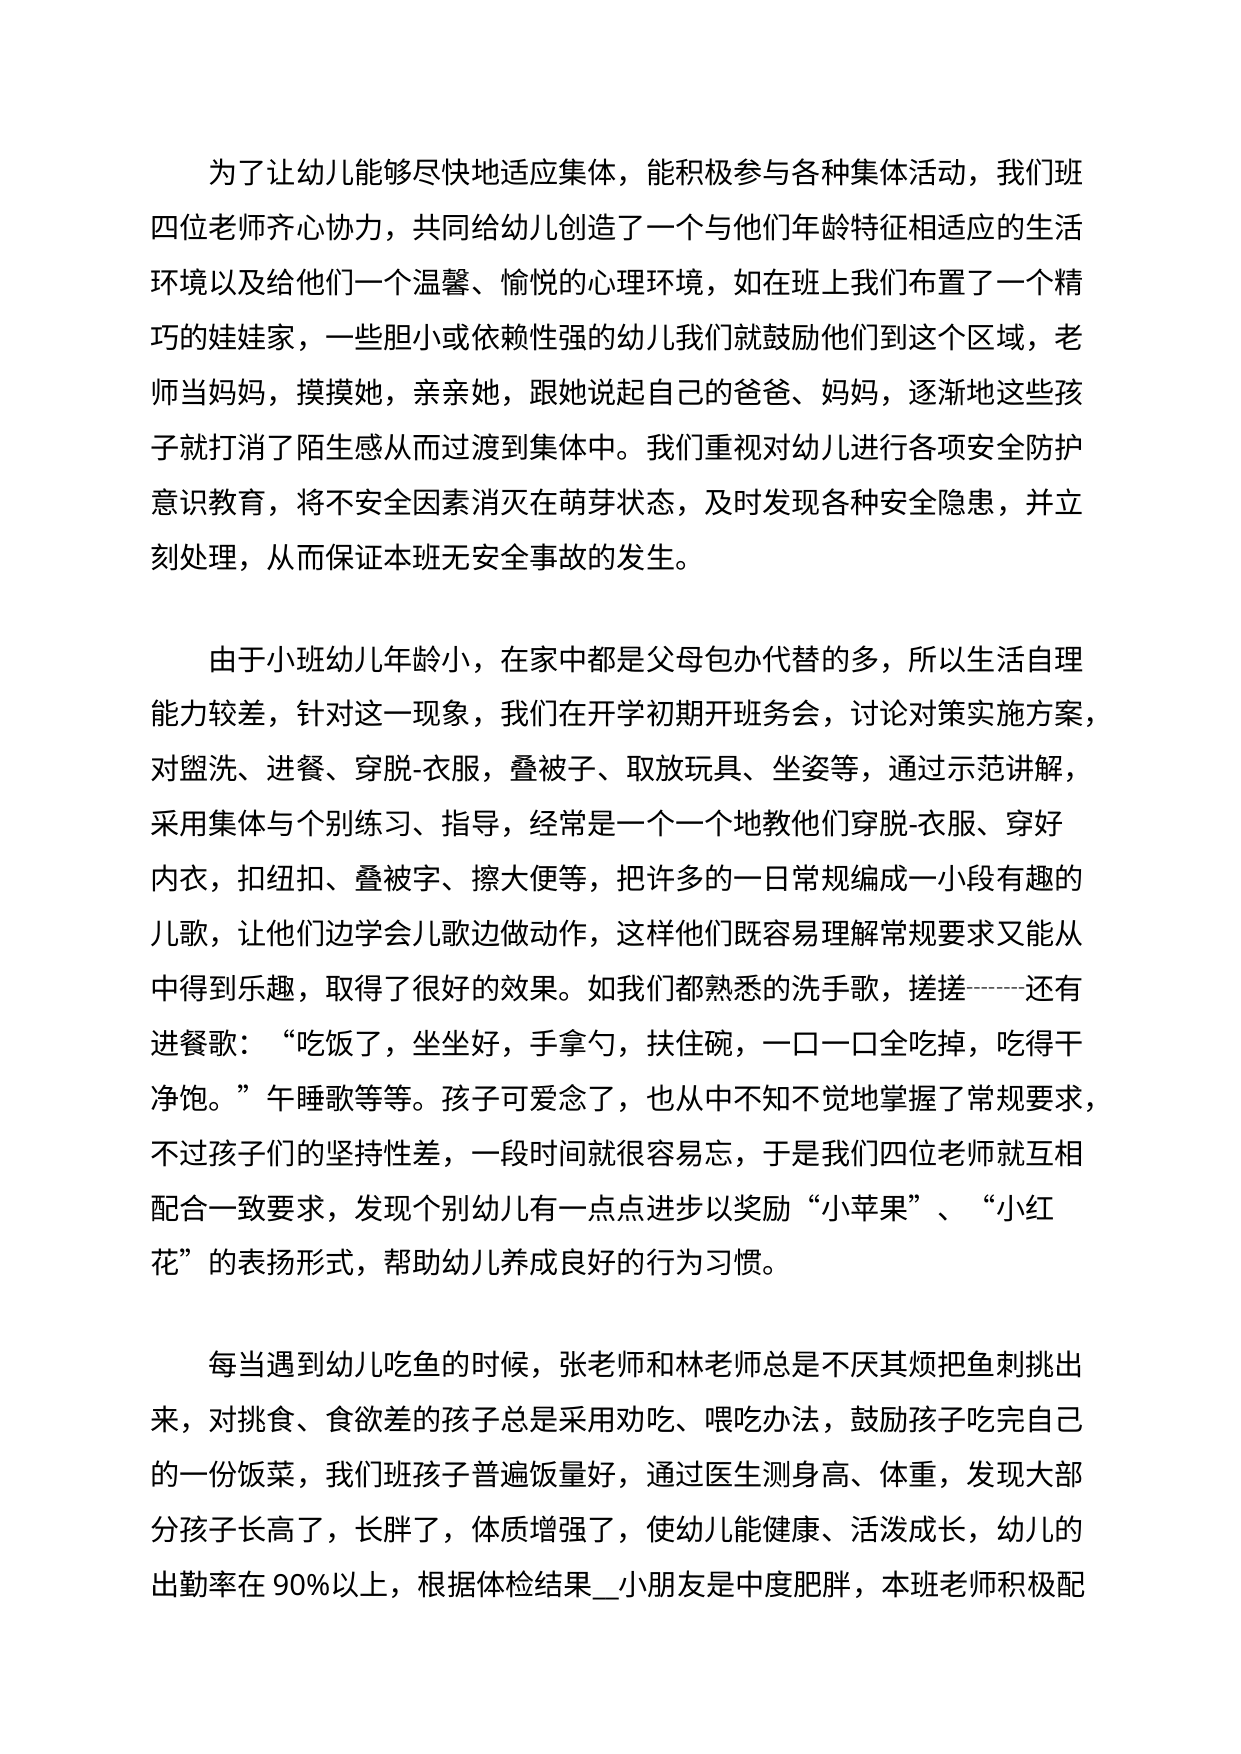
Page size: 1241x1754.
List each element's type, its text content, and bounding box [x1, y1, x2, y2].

text 由于小班幼儿年龄小，在家中都是父母包办代替的多，所以生活自理能力较差，针对这一现象，我们在开学初期开班务会，讨论对策实施方案，对盥洗、进餐、穿脱-衣服，叠被子、取放玩具、坐姿等，通过示范讲解，采用集体与个别练习、指导，经常是一个一个地教他们穿脱-衣服、穿好内衣，扣纽扣、叠被字、擦大便等，把许多的一日常规编成一小段有趣的儿歌，让他们边学会儿歌边做动作，这样他们既容易理解常规要求又能从中得到乐趣，取得了很好的效果。如我们都熟悉的洗手歌，搓搓┈┈还有进餐歌：“吃饭了，坐坐好，手拿勺，扶住碗，一口一口全吃掉，吃得干净饱。”午睡歌等等。孩子可爱念了，也从中不知不觉地掌握了常规要求，不过孩子们的坚持性差，一段时间就很容易忘，于是我们四位老师就互相配合一致要求，发现个别幼儿有一点点进步以奖励“小苹果”、“小红花”的表扬形式，帮助幼儿养成良好的行为习惯。 [150, 636, 1090, 1282]
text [150, 1342, 1090, 1604]
text 为了让幼儿能够尽快地适应集体，能积极参与各种集体活动，我们班四位老师齐心协力，共同给幼儿创造了一个与他们年龄特征相适应的生活环境以及给他们一个温馨、愉悦的心理环境，如在班上我们布置了一个精巧的娃娃家，一些胆小或依赖性强的幼儿我们就鼓励他们到这个区域，老师当妈妈，摸摸她，亲亲她，跟她说起自己的爸爸、妈妈，逐渐地这些孩子就打消了陌生感从而过渡到集体中。我们重视对幼儿进行各项安全防护意识教育，将不安全因素消灭在萌芽状态，及时发现各种安全隐患，并立刻处理，从而保证本班无安全事故的发生。 [150, 150, 1090, 577]
